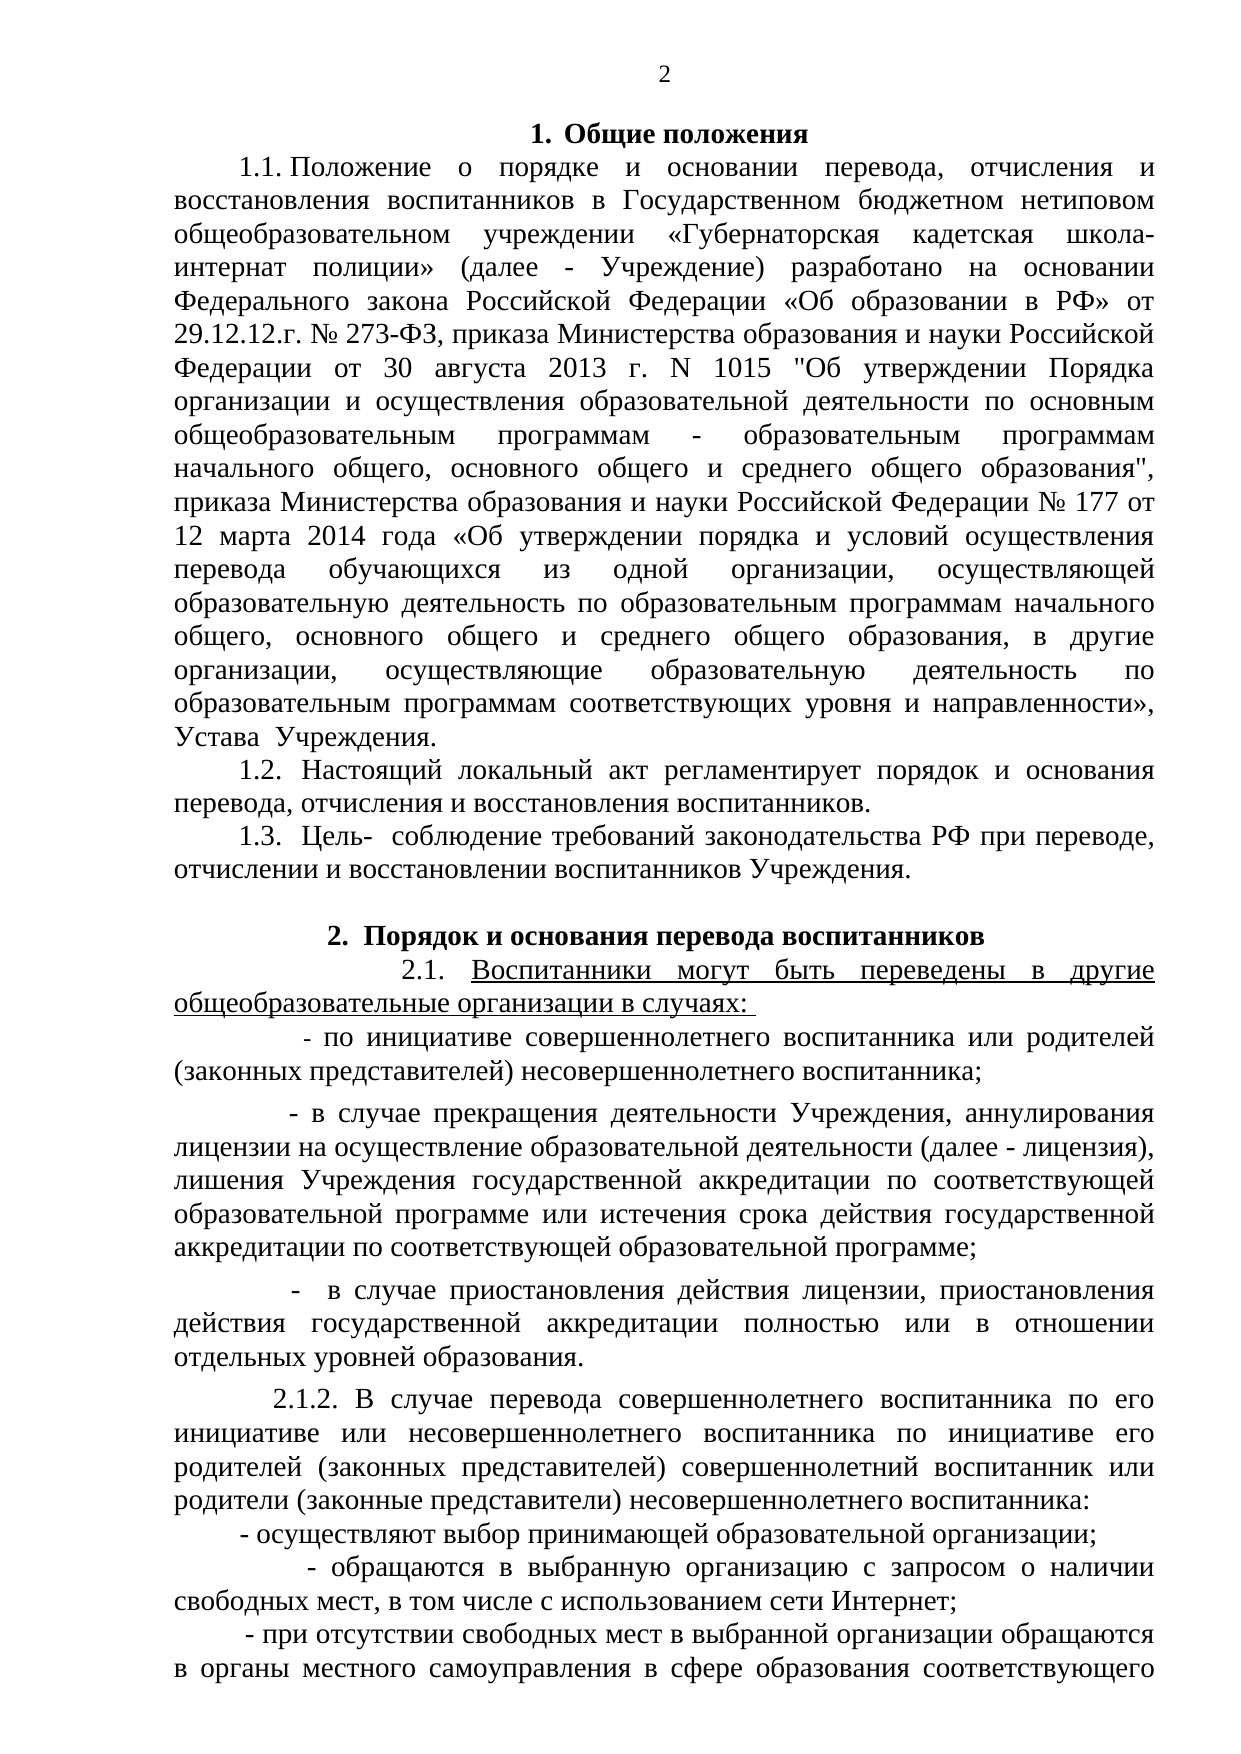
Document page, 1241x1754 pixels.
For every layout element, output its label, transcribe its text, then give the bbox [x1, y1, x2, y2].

list Настоящий локальный акт регламентирует порядок и основания перевода, отчисления и восстановления воспитанников. [174, 753, 1155, 819]
text - в случае прекращения деятельности Учреждения, аннулирования лицензии на осуществление образовательной деятельности (далее - лицензия), лишения Учреждения государственной аккредитации по соответствующей образовательной программе или истечения срока действия государственной аккредитации по соответствующей образовательной программе; [174, 1095, 1155, 1263]
list Положение о порядке и основании перевода, отчисления и восстановления воспитанников в Государственном бюджетном нетиповом общеобразовательном учреждении «Губернаторская кадетская школа-интернат полиции» (далее - Учреждение) разработано на основании Федерального закона Российской Федерации «Об образовании в РФ» от 29.12.12.г. № 273-ФЗ, приказа Министерства образования и науки Российской Федерации от 30 августа 2013 г. N 1015 "Об утверждении Порядка организации и осуществления образовательной деятельности по основным общеобразовательным программам - образовательным программам начального общего, основного общего и среднего общего образования", приказа Министерства образования и науки Российской Федерации № 177 от 12 марта 2014 года «Об утверждении порядка и условий осуществления перевода обучающихся из одной организации, осуществляющей образовательную деятельность по образовательным программам начального общего, основного общего и среднего общего образования, в другие организации, осуществляющие образовательную деятельность по образовательным программам соответствующих уровня и направленности», Устава Учреждения. [174, 149, 1155, 753]
text - осуществляют выбор принимающей образовательной организации; [174, 1516, 1155, 1549]
text - по инициативе совершеннолетнего воспитанника или родителей (законных представителей) несовершеннолетнего воспитанника; [174, 1019, 1155, 1086]
list Общие положения [530, 120, 1155, 149]
text 2.1. Воспитанники могут быть переведены в другие общеобразовательные организации в случаях: [174, 952, 1155, 1019]
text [174, 1616, 1155, 1683]
text - в случае приостановления действия лицензии, приостановления действия государственной аккредитации полностью или в отношении отдельных уровней образования. [174, 1272, 1155, 1373]
text 2. Порядок и основания перевода воспитанников [174, 918, 1155, 952]
text - обращаются в выбранную организацию с запросом о наличии свободных мест, в том числе с использованием сети Интернет; [174, 1549, 1155, 1616]
list Цель- соблюдение требований законодательства РФ при переводе, отчислении и восстановлении воспитанников Учреждения. [174, 819, 1155, 885]
text 2.1.2. В случае перевода совершеннолетнего воспитанника по его инициативе или несовершеннолетнего воспитанника по инициативе его родителей (законных представителей) совершеннолетний воспитанник или родители (законные представители) несовершеннолетнего воспитанника: [174, 1382, 1155, 1516]
